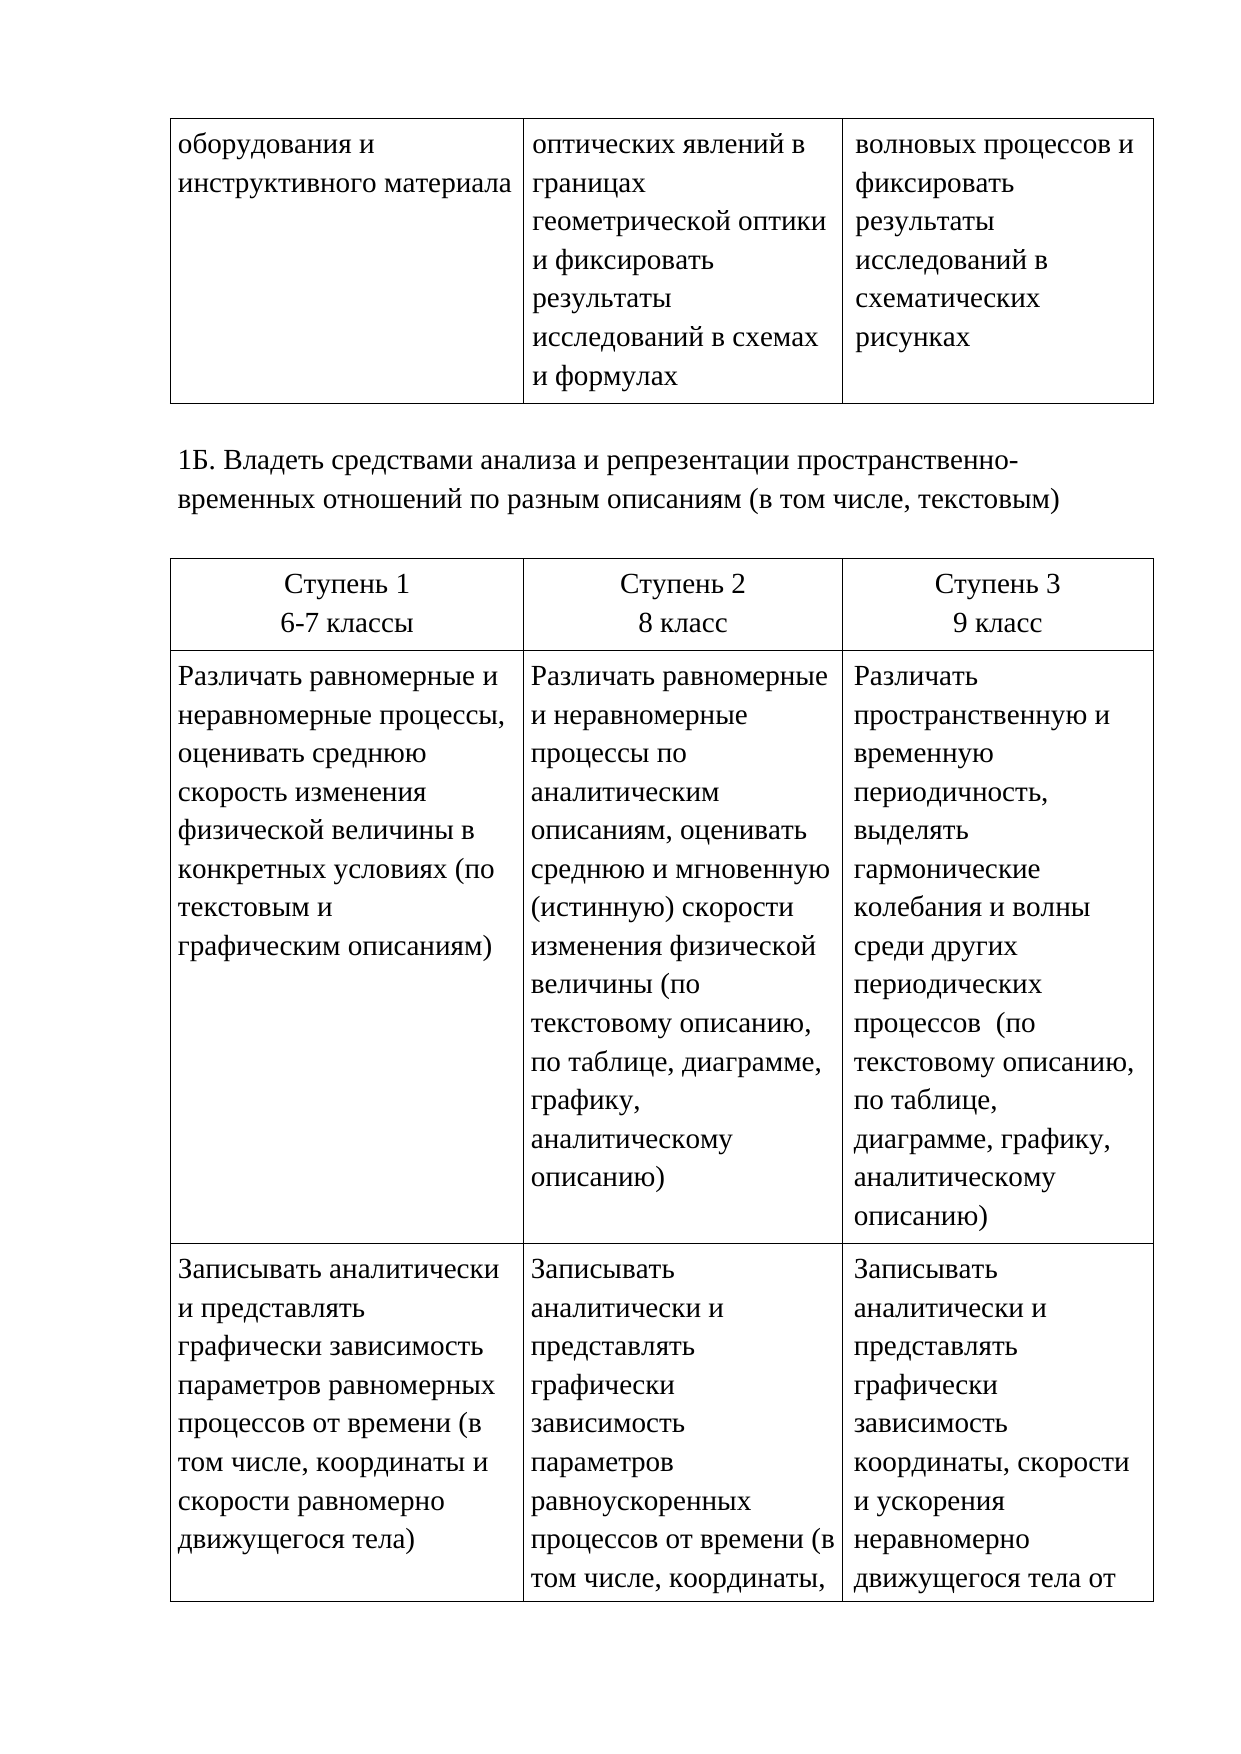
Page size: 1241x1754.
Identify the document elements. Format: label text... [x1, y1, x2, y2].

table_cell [524, 1244, 842, 1601]
table_header Ступень 3 9 класс [843, 559, 1153, 650]
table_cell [843, 1244, 1153, 1601]
table_cell Различать пространственную и временную периодичность, выделять гармонические колебания и волны среди других периодических процессов (по текстовому описанию, по таблице, диаграмме, графику, аналитическому описанию) [843, 651, 1153, 1243]
table_header Ступень 2 8 класс [524, 559, 842, 650]
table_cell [171, 119, 523, 403]
text 1Б. Владеть средствами анализа и репрезентации пространственно-временных отношений по разным описаниям (в том числе, текстовым) [177, 442, 1152, 514]
table_cell Различать равномерные и неравномерные процессы, оценивать среднюю скорость изменения физической величины в конкретных условиях (по текстовым и графическим описаниям) [171, 651, 523, 1243]
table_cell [171, 1244, 523, 1601]
table_header Ступень 1 6-7 классы [171, 559, 523, 650]
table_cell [524, 119, 842, 403]
table_cell Различать равномерные и неравномерные процессы по аналитическим описаниям, оценивать среднюю и мгновенную (истинную) скорости изменения физической величины (по текстовому описанию, по таблице, диаграмме, графику, аналитическому описанию) [524, 651, 842, 1243]
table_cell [843, 119, 1153, 403]
